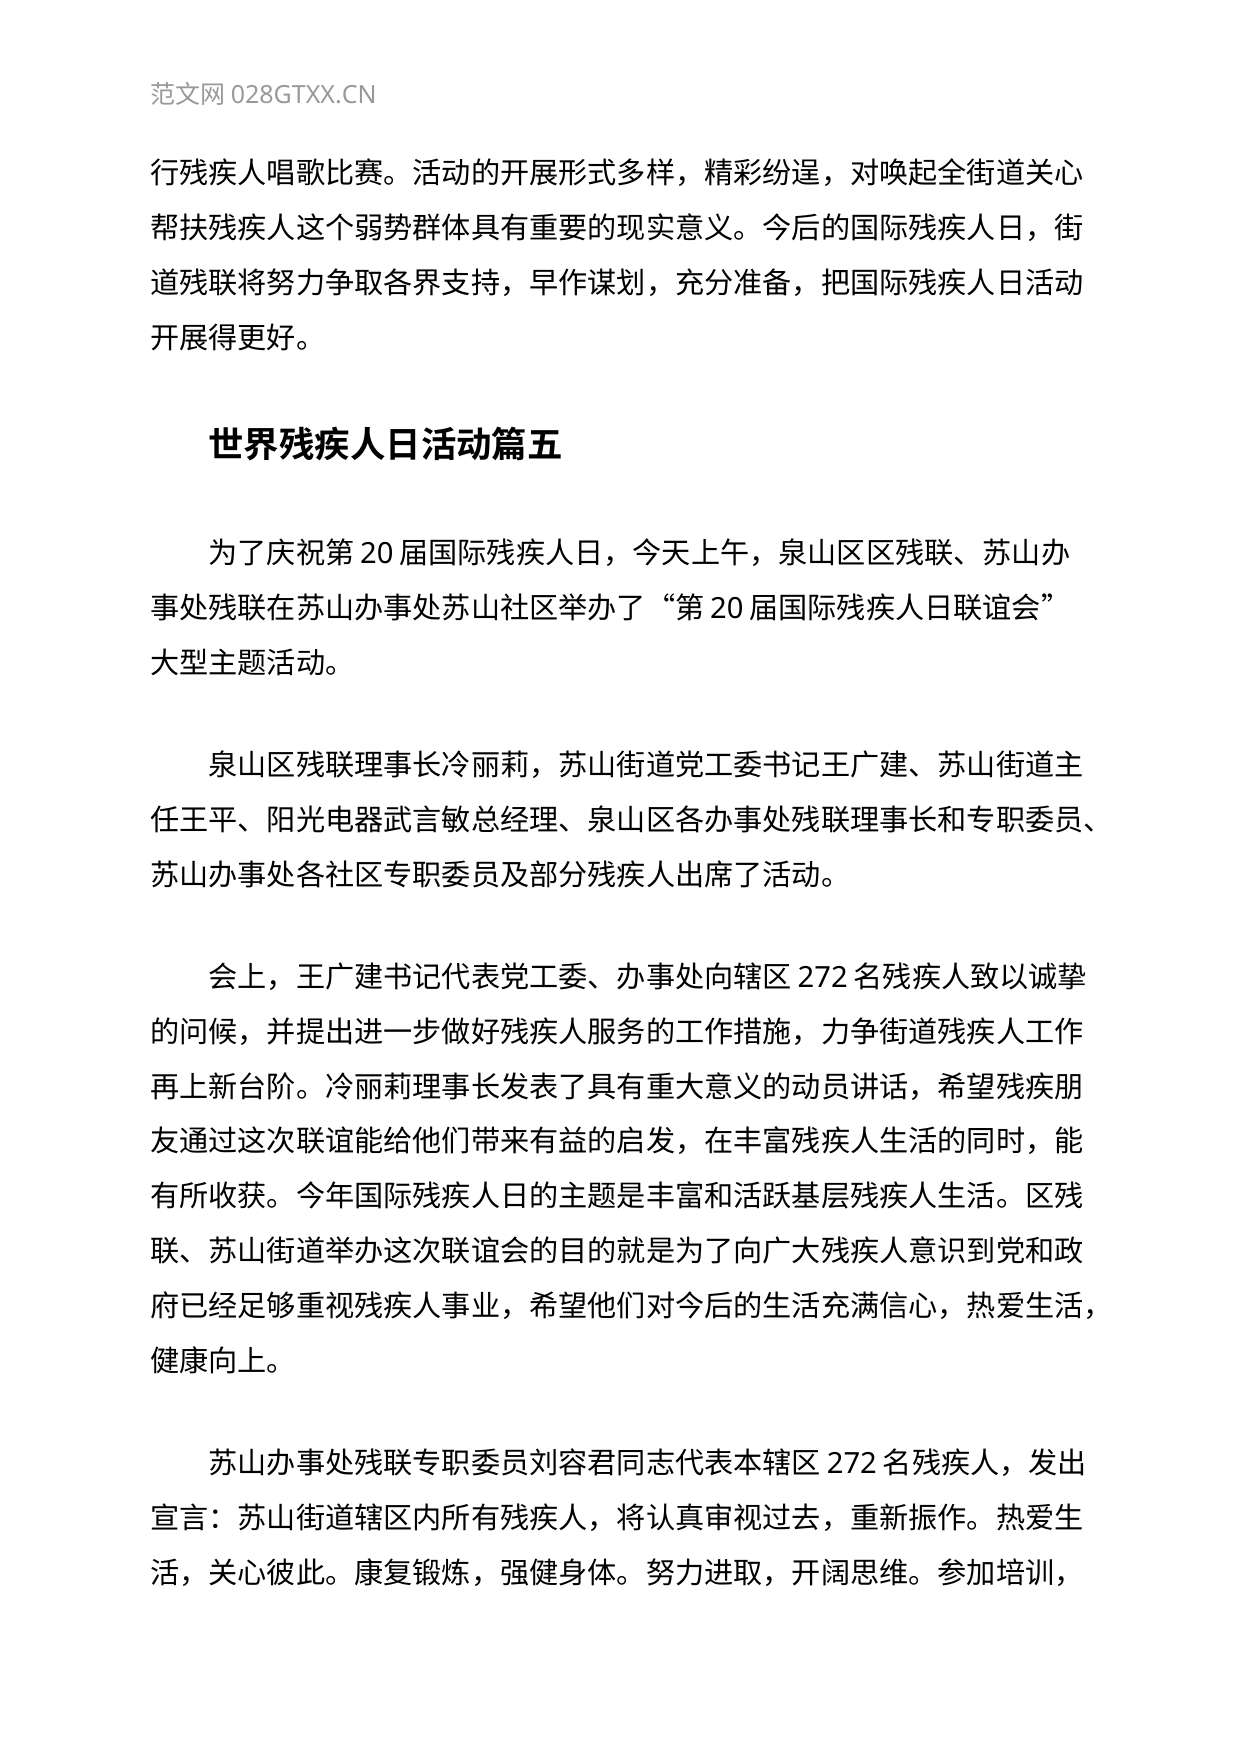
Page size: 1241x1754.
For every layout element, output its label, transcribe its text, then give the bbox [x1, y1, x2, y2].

text 为了庆祝第20届国际残疾人日，今天上午，泉山区区残联、苏山办事处残联在苏山办事处苏山社区举办了“第20届国际残疾人日联谊会”大型主题活动。 [150, 530, 1090, 682]
text 世界残疾人日活动篇五 [150, 416, 1090, 468]
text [150, 1439, 1090, 1592]
text 泉山区残联理事长冷丽莉，苏山街道党工委书记王广建、苏山街道主任王平、阳光电器武言敏总经理、泉山区各办事处残联理事长和专职委员、苏山办事处各社区专职委员及部分残疾人出席了活动。 [150, 742, 1090, 894]
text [150, 150, 1090, 357]
text 会上，王广建书记代表党工委、办事处向辖区272名残疾人致以诚挚的问候，并提出进一步做好残疾人服务的工作措施，力争街道残疾人工作再上新台阶。冷丽莉理事长发表了具有重大意义的动员讲话，希望残疾朋友通过这次联谊能给他们带来有益的启发，在丰富残疾人生活的同时，能有所收获。今年国际残疾人日的主题是丰富和活跃基层残疾人生活。区残联、苏山街道举办这次联谊会的目的就是为了向广大残疾人意识到党和政府已经足够重视残疾人事业，希望他们对今后的生活充满信心，热爱生活，健康向上。 [150, 953, 1090, 1380]
